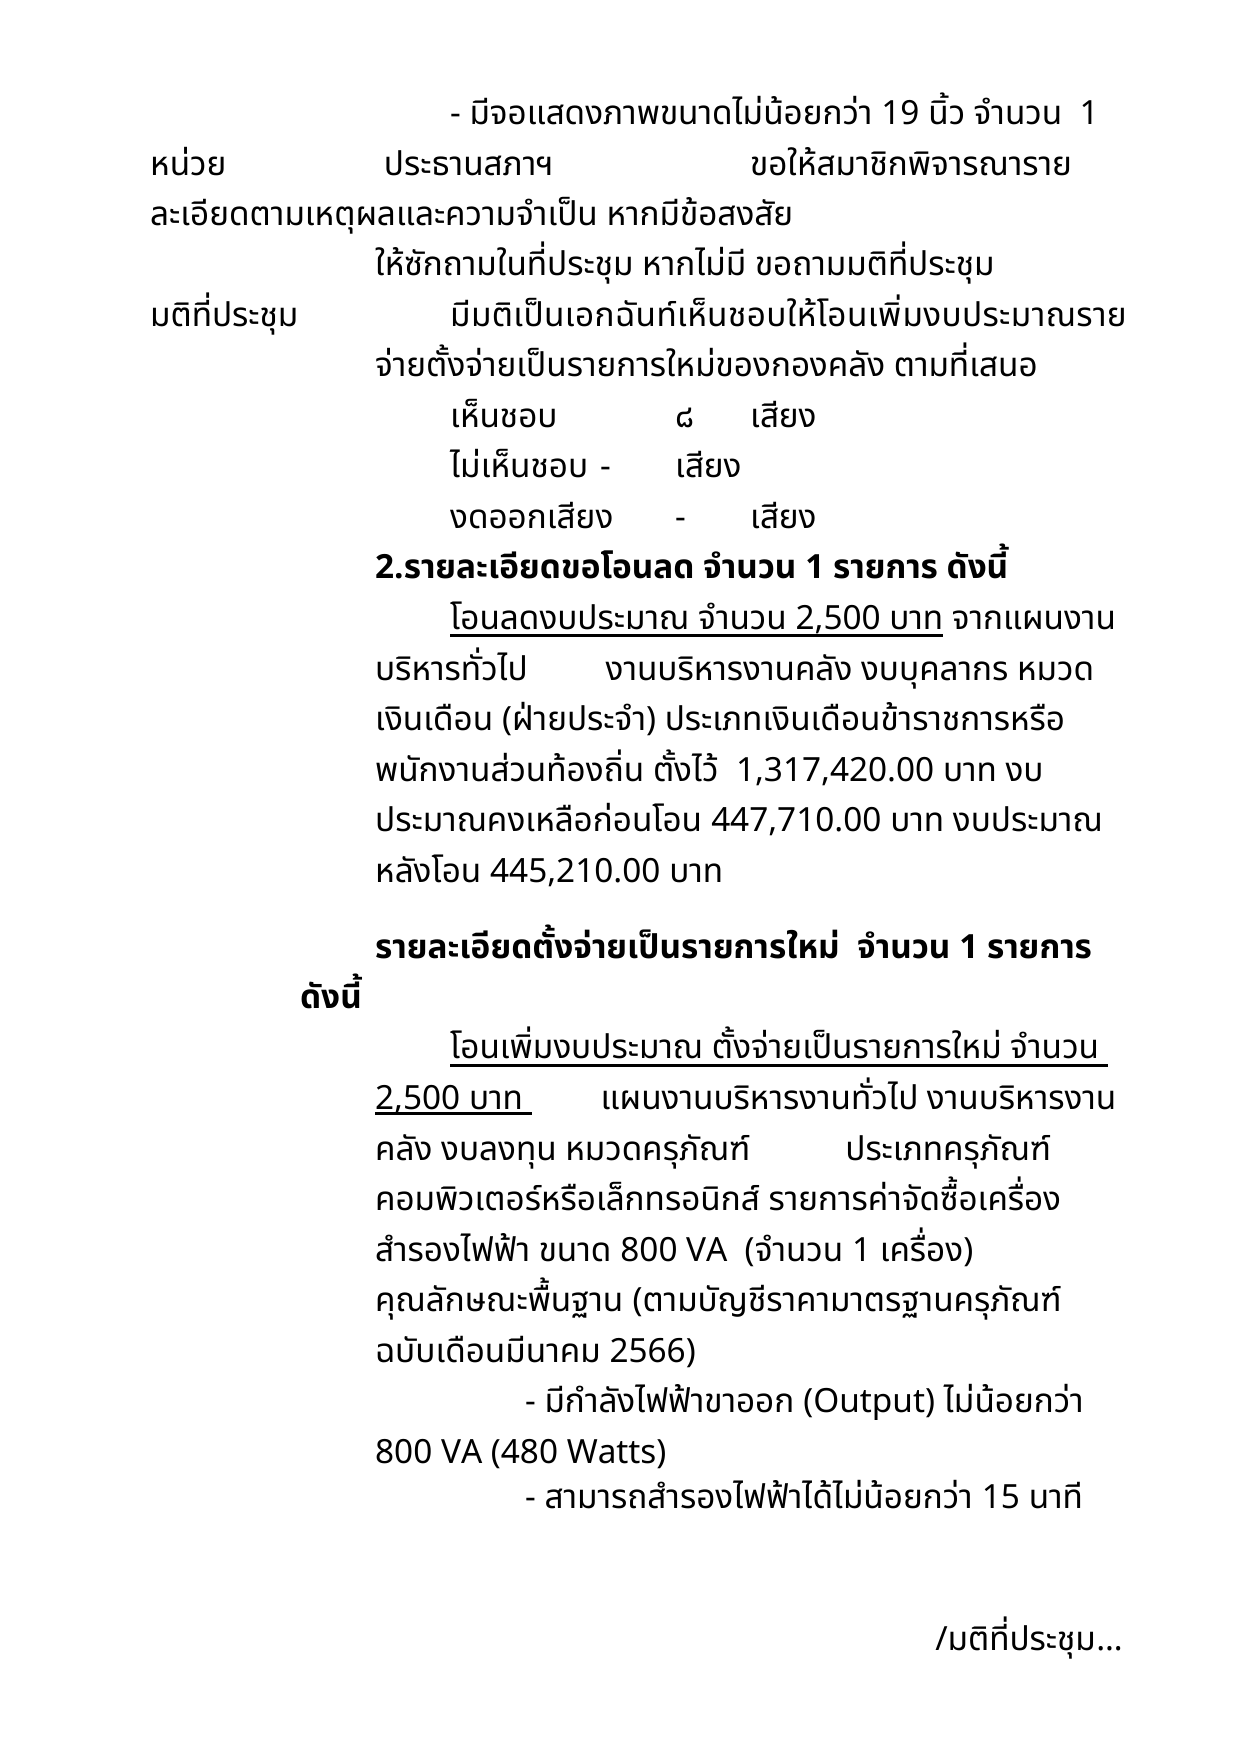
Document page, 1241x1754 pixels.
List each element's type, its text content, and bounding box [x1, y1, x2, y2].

text โอนเพิ่มงบประมาณ ตั้งจ่ายเป็นรายการใหม่ จำนวน 2,500 บาท แผนงานบริหารงานทั่วไป งานบริหารงานคลัง งบลงทุน หมวดครุภัณฑ์ ประเภทครุภัณฑ์คอมพิวเตอร์หรือเล็กทรอนิกส์ รายการค่าจัดซื้อเครื่องสำรองไฟฟ้า ขนาด 800 VA (จำนวน 1 เครื่อง) [375, 1023, 1122, 1276]
text โอนลดงบประมาณ จำนวน 2,500 บาท จากแผนงานบริหารทั่วไป งานบริหารงานคลัง งบบุคลากร หมวดเงินเดือน (ฝ่ายประจำ) ประเภทเงินเดือนข้าราชการหรือพนักงานส่วนท้องถิ่น ตั้งไว้ 1,317,420.00 บาท งบประมาณคงเหลือก่อนโอน 447,710.00 บาท งบประมาณหลังโอน 445,210.00 บาท [375, 594, 1122, 897]
text 2.รายละเอียดขอโอนลด จำนวน 1 รายการ ดังนี้ [300, 543, 1122, 594]
text เห็นชอบ ๘ เสียง [150, 392, 1078, 442]
text งดออกเสียง - เสียง [150, 493, 1122, 543]
text - มีจอแสดงภาพขนาดไม่น้อยกว่า 19 นิ้ว จำนวน 1 หน่วย ประธานสภาฯ ขอให้สมาชิกพิจารณารายละเอียดตามเหตุผลและความจำเป็น หากมีข้อสงสัย [150, 89, 1122, 240]
text ให้ซักถามในที่ประชุม หากไม่มี ขอถามมติที่ประชุม [300, 240, 1122, 291]
text ไม่เห็นชอบ - เสียง [150, 442, 1078, 493]
text รายละเอียดตั้งจ่ายเป็นรายการใหม่ จำนวน 1 รายการ ดังนี้ [300, 922, 1122, 1023]
text /มติที่ประชุม… [150, 1615, 1122, 1665]
text มติที่ประชุม มีมติเป็นเอกฉันท์เห็นชอบให้โอนเพิ่มงบประมาณรายจ่ายตั้งจ่ายเป็นรายการใหม่ของกองคลัง ตามที่เสนอ [150, 291, 1127, 392]
text คุณลักษณะพื้นฐาน (ตามบัญชีราคามาตรฐานครุภัณฑ์ ฉบับเดือนมีนาคม 2566) - มีกำลังไฟฟ้าขาออก (Output) ไม่น้อยกว่า 800 VA (480 Watts) - สามารถสำรองไฟฟ้าได้ไม่น้อยกว่า 15 นาที [150, 1276, 1122, 1524]
